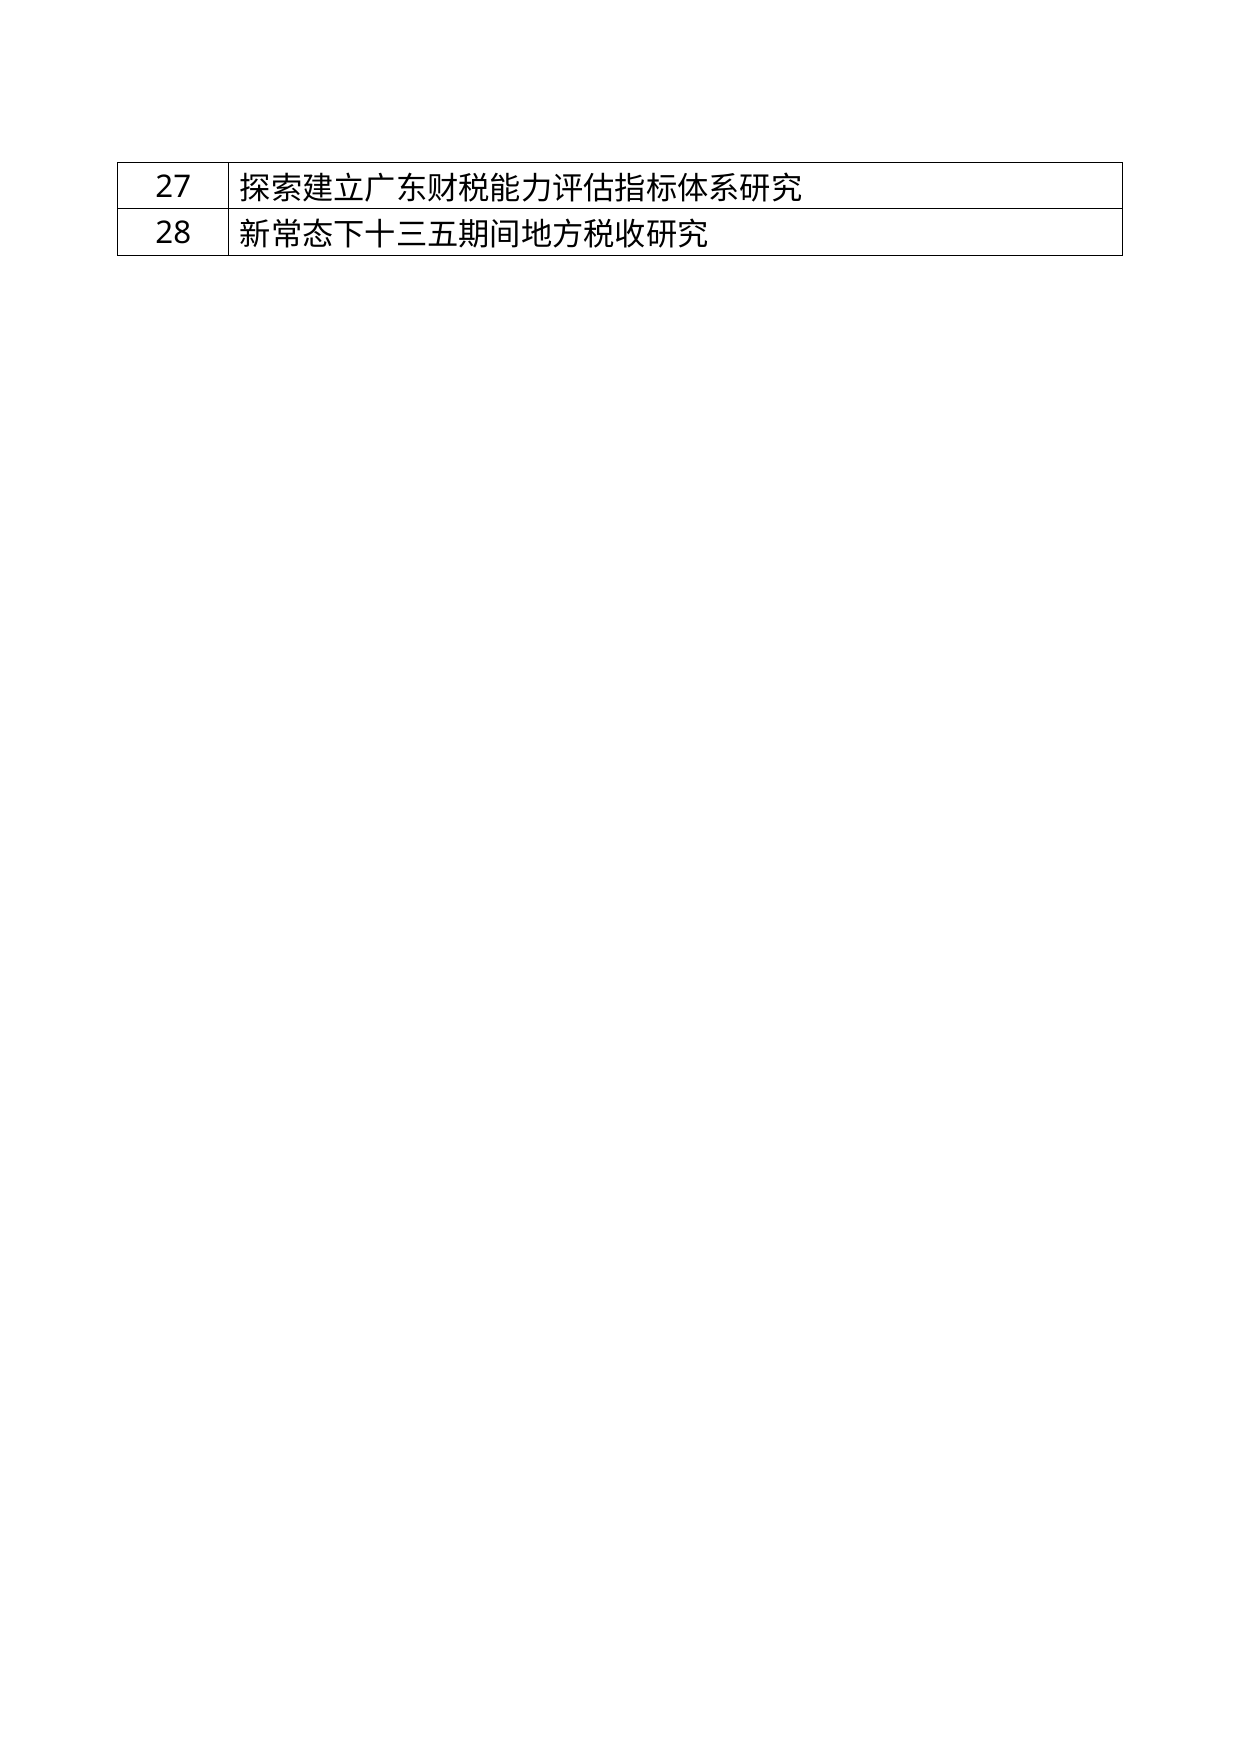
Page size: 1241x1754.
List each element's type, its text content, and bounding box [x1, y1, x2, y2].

table_cell 27 [118, 163, 228, 208]
table_cell 新常态下十三五期间地方税收研究 [229, 209, 1122, 254]
table_cell 28 [118, 209, 228, 254]
table_cell 探索建立广东财税能力评估指标体系研究 [229, 163, 1122, 208]
